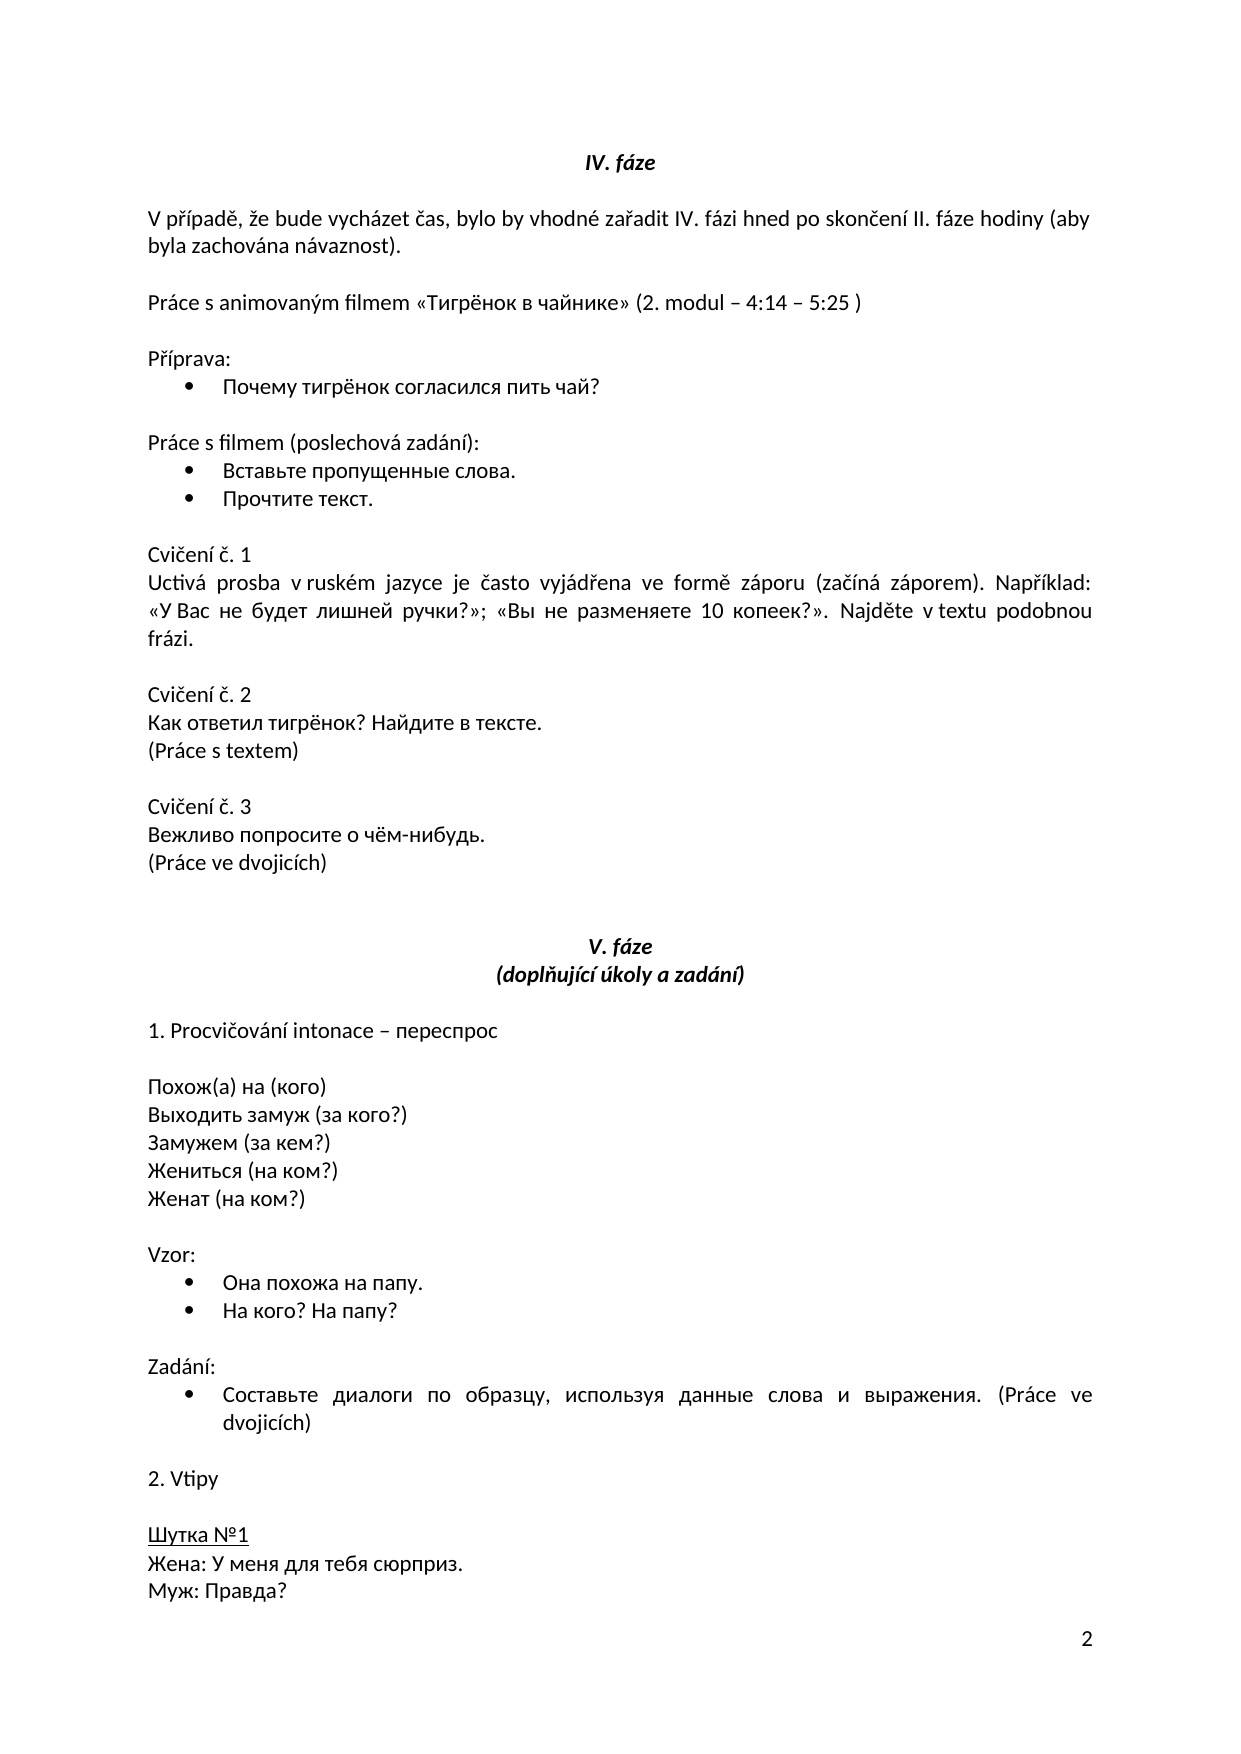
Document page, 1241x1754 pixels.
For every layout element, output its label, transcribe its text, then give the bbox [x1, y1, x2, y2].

text Выходить замуж (за кого?) [148, 1100, 1093, 1128]
text (Práce ve dvojicích) [148, 848, 1093, 876]
text Как ответил тигрёнок? Найдите в тексте. [148, 708, 1093, 736]
text 2. Vtipy [148, 1464, 1093, 1493]
text Vzor: [148, 1240, 1093, 1268]
text Cvičení č. 3 [148, 792, 1093, 820]
text Cvičení č. 2 [148, 680, 1093, 708]
list Она похожа на папу. [185, 1268, 1093, 1296]
list На кого? На папу? [185, 1296, 1093, 1324]
text Муж: Правда? [148, 1577, 1093, 1605]
text 1. Procvičování intonace – переспрос [148, 1016, 1093, 1044]
text Похож(a) на (кого) [148, 1072, 1093, 1100]
text Uctivá prosba v ruském jazyce je často vyjádřena ve formě záporu (začíná záporem). Například: «У Вас не будет лишней ручки?»; «Вы не разменяете 10 копеек?». Najděte v textu podobnou frázi. [148, 568, 1093, 652]
text (doplňující úkoly a zadání) [148, 960, 1093, 988]
text Příprava: [148, 344, 1093, 372]
list Cоставьте диалоги по образцу, используя данные слова и выражения. (Práce ve dvojicích) [185, 1381, 1093, 1437]
text Práce s filmem (poslechová zadání): [148, 428, 1093, 456]
text Práce s animovaným filmem «Тигрёнок в чайнике» (2. modul – 4:14 – 5:25 ) [148, 288, 1093, 316]
text Шутка №1 [148, 1521, 1093, 1549]
list Вставьте пропущенные слова. [185, 456, 1093, 484]
text Вежливо попросите о чём-нибудь. [148, 820, 1093, 848]
list Прочтите текст. [185, 484, 1093, 512]
text Zadání: [148, 1352, 1093, 1381]
text Замужем (за кем?) [148, 1128, 1093, 1156]
text IV. fáze [148, 148, 1093, 176]
text Cvičení č. 1 [148, 540, 1093, 568]
text V případě, že bude vycházet čas, bylo by vhodné zařadit IV. fázi hned po skončení II. fáze hodiny (aby byla zachována návaznost). [148, 204, 1093, 260]
text V. fáze [148, 932, 1093, 960]
text Женат (на ком?) [148, 1184, 1093, 1212]
text Жениться (на ком?) [148, 1156, 1093, 1184]
text (Práce s textem) [148, 736, 1093, 764]
list Почему тигрёнок согласился пить чай? [185, 372, 1093, 400]
text Жена: У меня для тебя сюрприз. [148, 1549, 1093, 1577]
